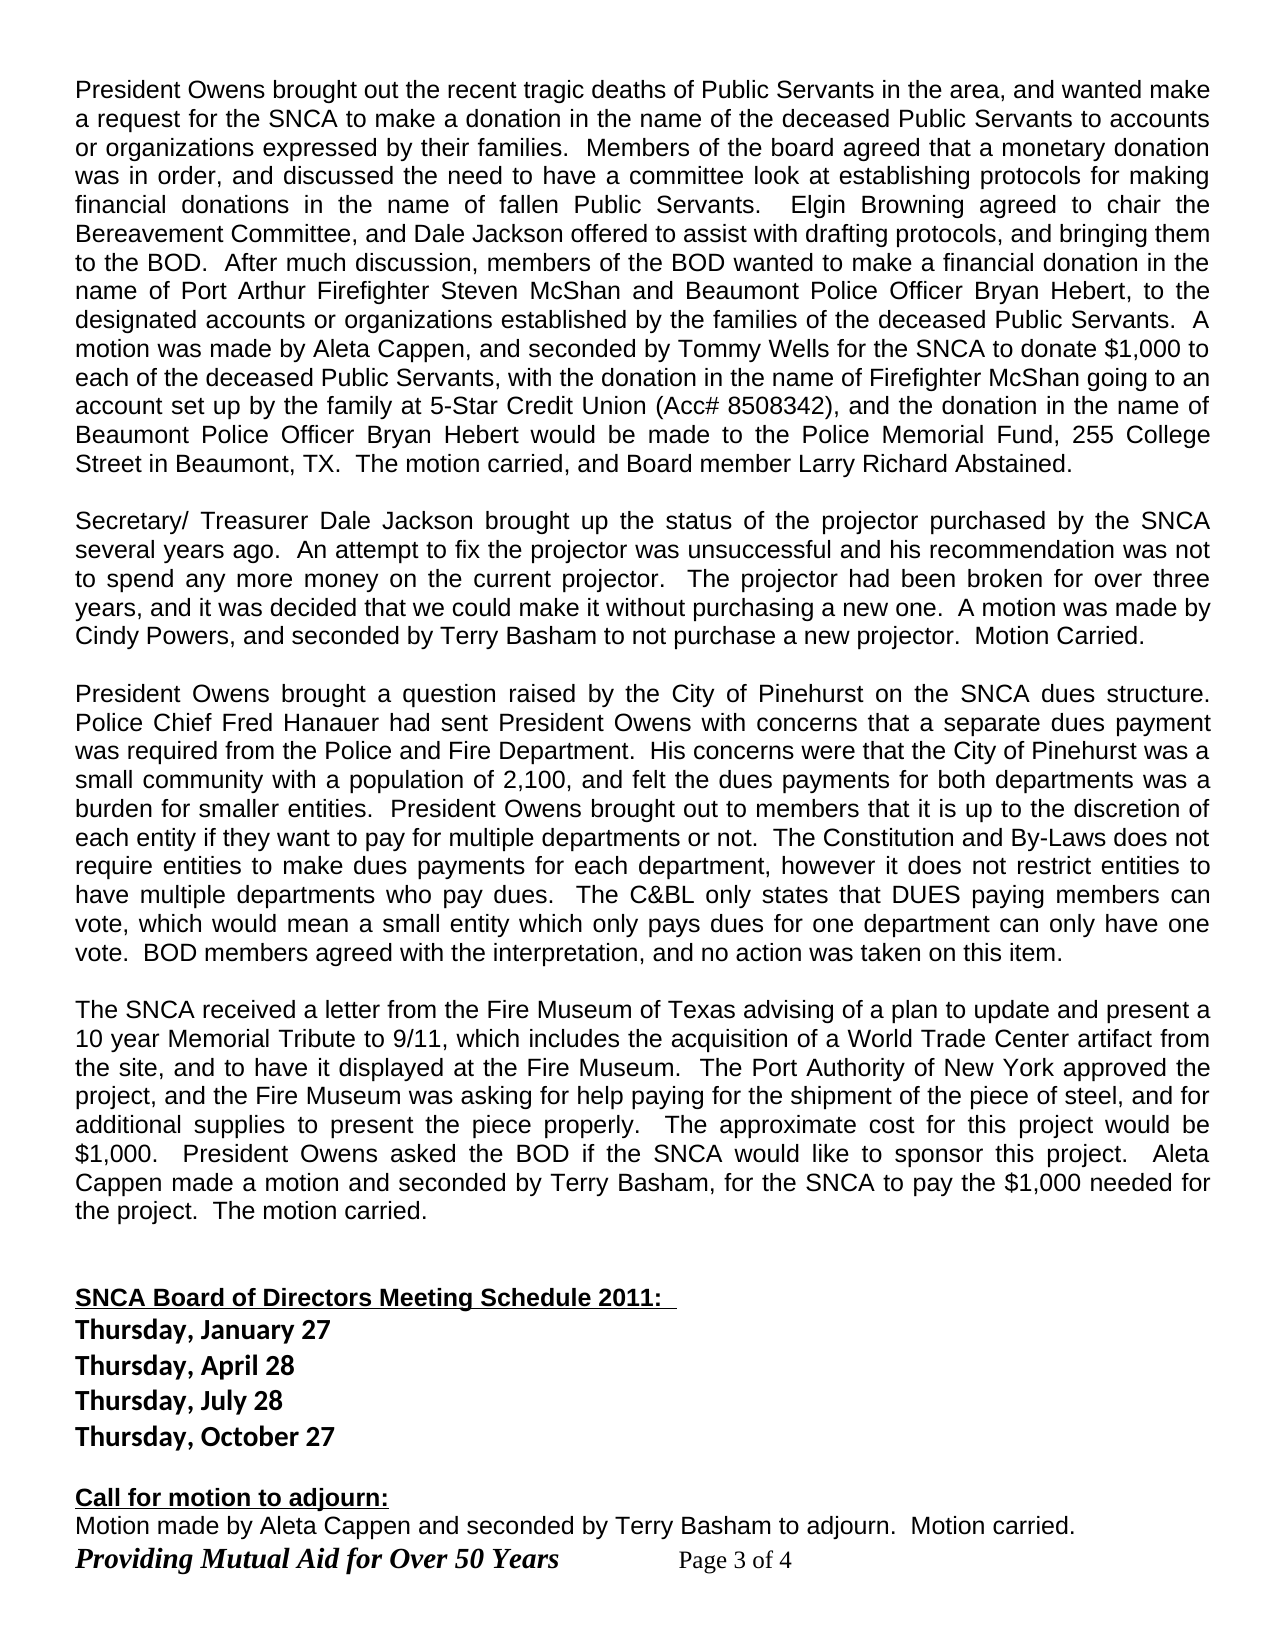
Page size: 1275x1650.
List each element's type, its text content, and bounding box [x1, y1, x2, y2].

text Motion made by Aleta Cappen and seconded by Terry Basham to adjourn. Motion carried. [75, 1511, 1212, 1540]
text Call for motion to adjourn: [75, 1482, 1212, 1511]
text President Owens brought out the recent tragic deaths of Public Servants in the area, and wanted make a request for the SNCA to make a donation in the name of the deceased Public Servants to accounts or organizations expressed by their families. Members of the board agreed that a monetary donation was in order, and discussed the need to have a committee look at establishing protocols for making financial donations in the name of fallen Public Servants. Elgin Browning agreed to chair the Bereavement Committee, and Dale Jackson offered to assist with drafting protocols, and bringing them to the BOD. After much discussion, members of the BOD wanted to make a financial donation in the name of Port Arthur Firefighter Steven McShan and Beaumont Police Officer Bryan Hebert, to the designated accounts or organizations established by the families of the deceased Public Servants. A motion was made by Aleta Cappen, and seconded by Tommy Wells for the SNCA to donate $1,000 to each of the deceased Public Servants, with the donation in the name of Firefighter McShan going to an account set up by the family at 5-Star Credit Union (Acc# 8508342), and the donation in the name of Beaumont Police Officer Bryan Hebert would be made to the Police Memorial Fund, 255 College Street in Beaumont, TX. The motion carried, and Board member Larry Richard Abstained. [75, 75, 1212, 477]
text The SNCA received a letter from the Fire Museum of Texas advising of a plan to update and present a 10 year Memorial Tribute to 9/11, which includes the acquisition of a World Trade Center artifact from the site, and to have it displayed at the Fire Museum. The Port Authority of New York approved the project, and the Fire Museum was asking for help paying for the shipment of the piece of steel, and for additional supplies to present the piece properly. The approximate cost for this project would be $1,000. President Owens asked the BOD if the SNCA would like to sponsor this project. Aleta Cappen made a motion and seconded by Terry Basham, for the SNCA to pay the $1,000 needed for the project. The motion carried. [75, 995, 1212, 1225]
text Thursday, July 28 [75, 1382, 1212, 1418]
text Secretary/ Treasurer Dale Jackson brought up the status of the projector purchased by the SNCA several years ago. An attempt to fix the projector was unsuccessful and his recommendation was not to spend any more money on the current projector. The projector had been broken for over three years, and it was decided that we could make it without purchasing a new one. A motion was made by Cindy Powers, and seconded by Terry Basham to not purchase a new projector. Motion Carried. [75, 506, 1212, 650]
text Thursday, October 27 [75, 1418, 1212, 1454]
text Thursday, April 28 [75, 1347, 1212, 1382]
text Thursday, January 27 [75, 1311, 1212, 1347]
text SNCA Board of Directors Meeting Schedule 2011: [75, 1282, 1212, 1311]
text President Owens brought a question raised by the City of Pinehurst on the SNCA dues structure. Police Chief Fred Hanauer had sent President Owens with concerns that a separate dues payment was required from the Police and Fire Department. His concerns were that the City of Pinehurst was a small community with a population of 2,100, and felt the dues payments for both departments was a burden for smaller entities. President Owens brought out to members that it is up to the discretion of each entity if they want to pay for multiple departments or not. The Constitution and By-Laws does not require entities to make dues payments for each department, however it does not restrict entities to have multiple departments who pay dues. The C&BL only states that DUES paying members can vote, which would mean a small entity which only pays dues for one department can only have one vote. BOD members agreed with the interpretation, and no action was taken on this item. [75, 679, 1212, 966]
